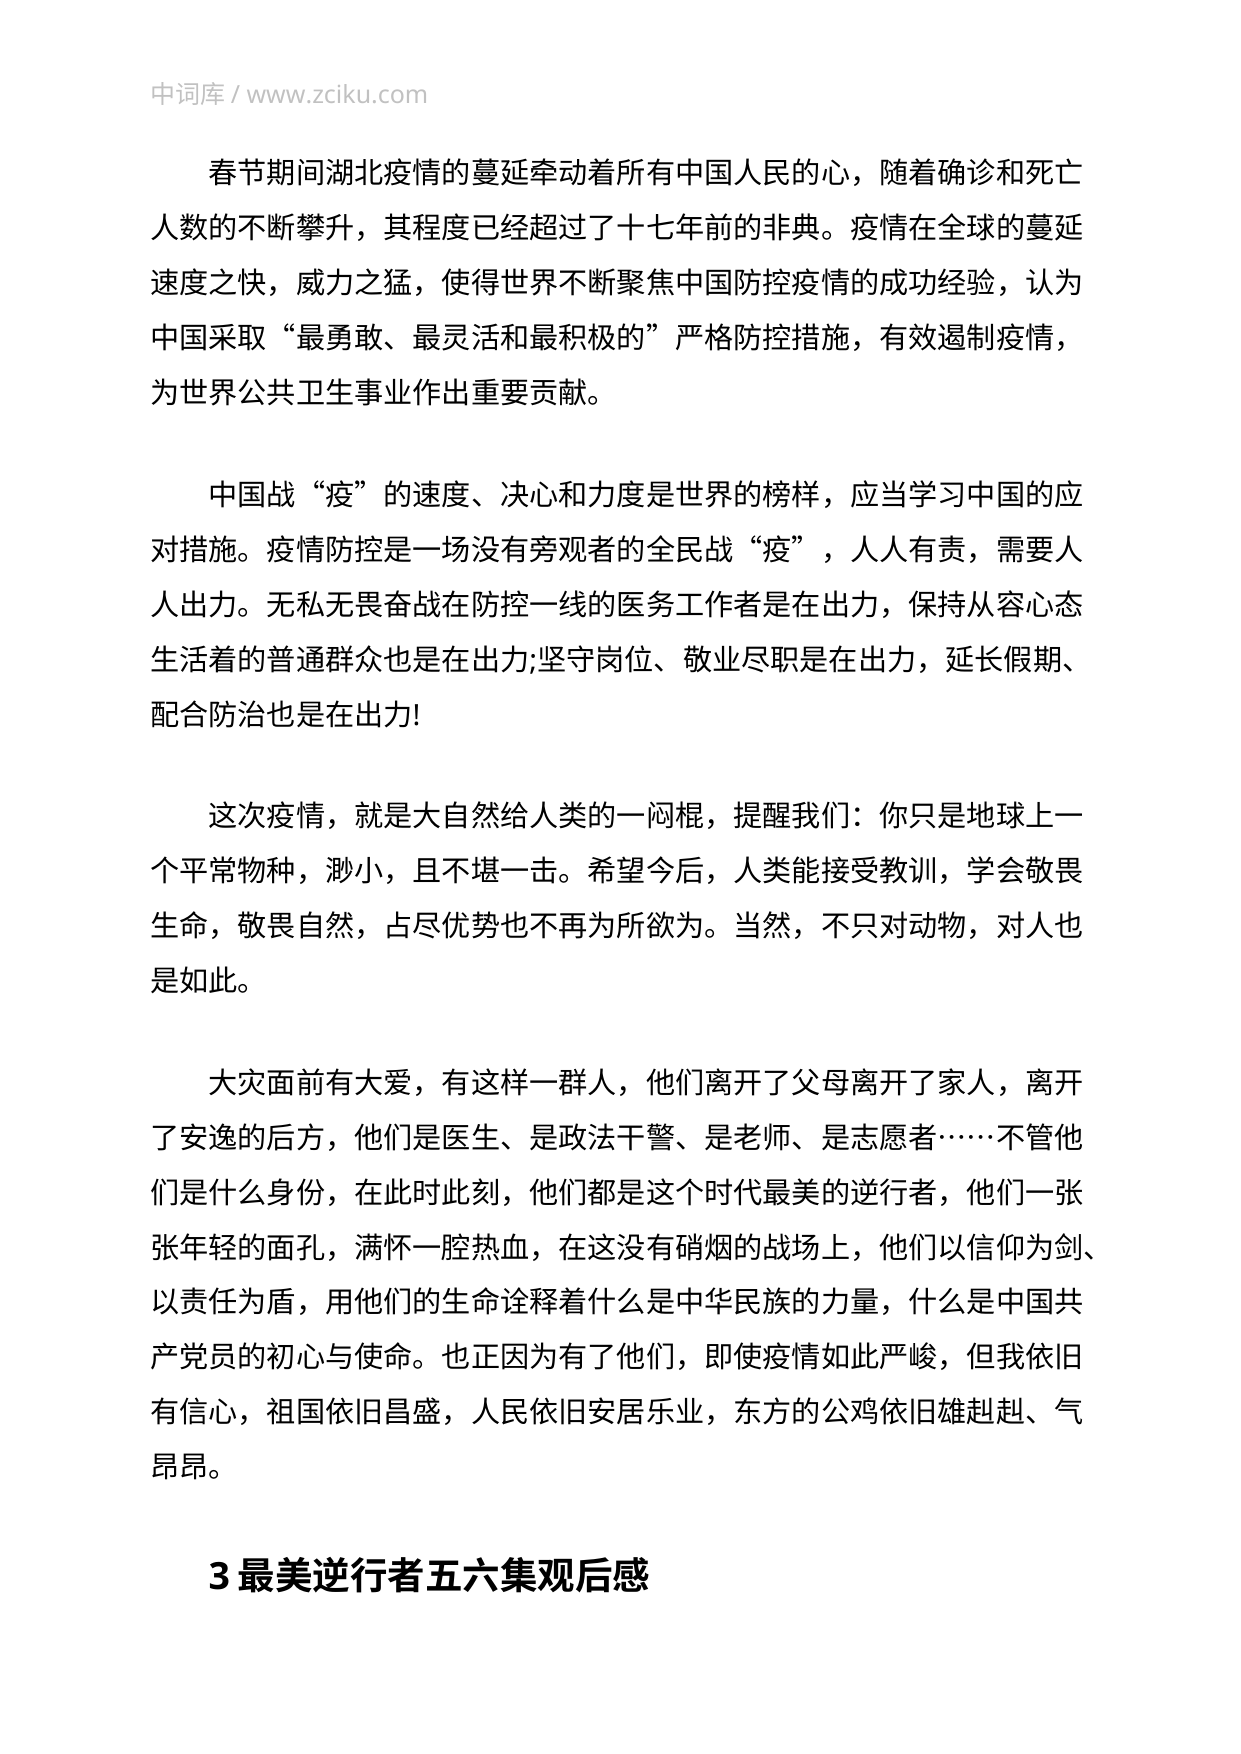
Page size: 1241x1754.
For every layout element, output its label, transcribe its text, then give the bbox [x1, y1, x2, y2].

text 中国战“疫”的速度、决心和力度是世界的榜样，应当学习中国的应对措施。疫情防控是一场没有旁观者的全民战“疫”，人人有责，需要人人出力。无私无畏奋战在防控一线的医务工作者是在出力，保持从容心态生活着的普通群众也是在出力;坚守岗位、敬业尽职是在出力，延长假期、配合防治也是在出力! [150, 471, 1090, 733]
text 3最美逆行者五六集观后感 [150, 1546, 1090, 1600]
text 大灾面前有大爱，有这样一群人，他们离开了父母离开了家人，离开了安逸的后方，他们是医生、是政法干警、是老师、是志愿者……不管他们是什么身份，在此时此刻，他们都是这个时代最美的逆行者，他们一张张年轻的面孔，满怀一腔热血，在这没有硝烟的战场上，他们以信仰为剑、以责任为盾，用他们的生命诠释着什么是中华民族的力量，什么是中国共产党员的初心与使命。也正因为有了他们，即使疫情如此严峻，但我依旧有信心，祖国依旧昌盛，人民依旧安居乐业，东方的公鸡依旧雄赳赳、气昂昂。 [150, 1059, 1090, 1486]
text 春节期间湖北疫情的蔓延牵动着所有中国人民的心，随着确诊和死亡人数的不断攀升，其程度已经超过了十七年前的非典。疫情在全球的蔓延速度之快，威力之猛，使得世界不断聚焦中国防控疫情的成功经验，认为中国采取“最勇敢、最灵活和最积极的”严格防控措施，有效遏制疫情，为世界公共卫生事业作出重要贡献。 [150, 150, 1090, 412]
text 这次疫情，就是大自然给人类的一闷棍，提醒我们：你只是地球上一个平常物种，渺小，且不堪一击。希望今后，人类能接受教训，学会敬畏生命，敬畏自然，占尽优势也不再为所欲为。当然，不只对动物，对人也是如此。 [150, 793, 1090, 1000]
